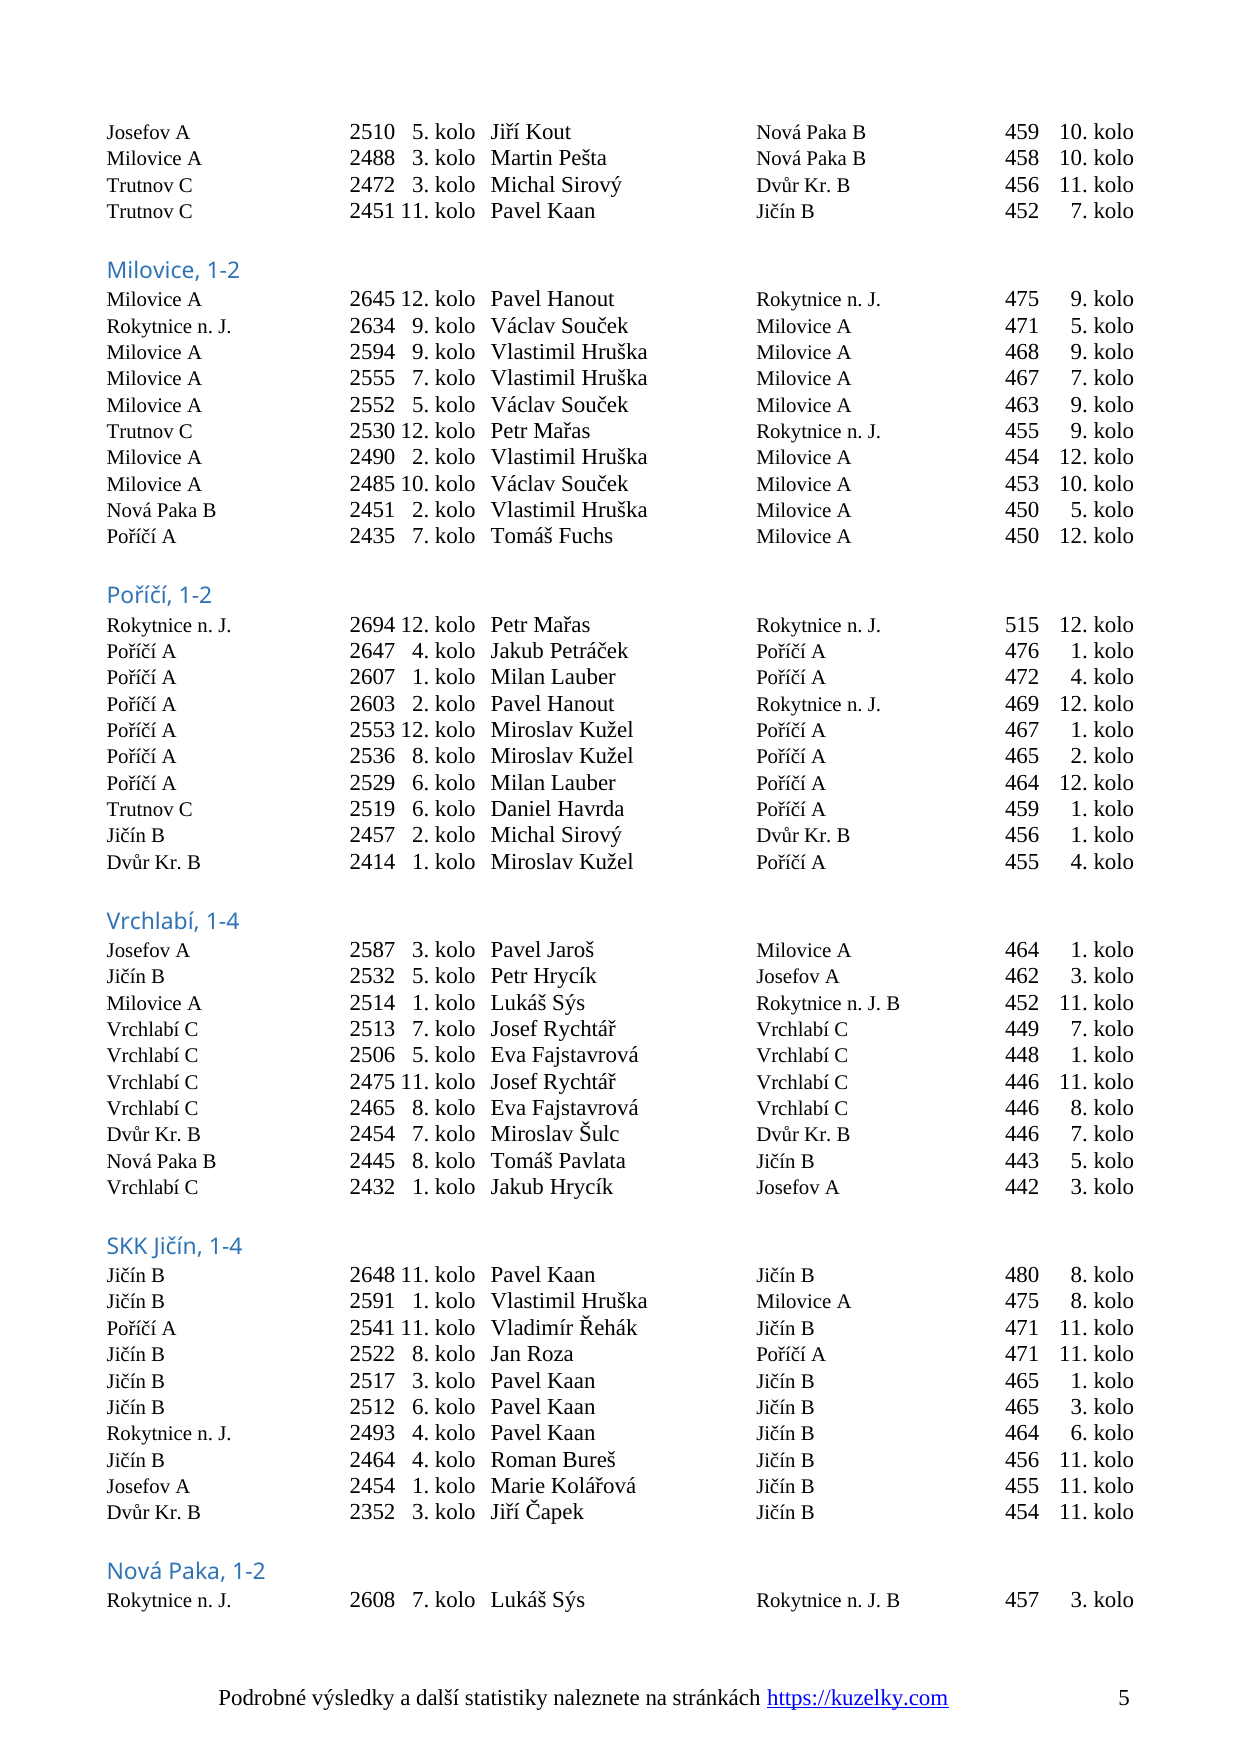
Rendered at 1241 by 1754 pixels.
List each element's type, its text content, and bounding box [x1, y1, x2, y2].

text Milovice A 2514 1. kolo Lukáš Sýs Rokytnice n. J. B 452 11. kolo [106, 989, 1134, 1015]
text Poříčí A 2536 8. kolo Miroslav Kužel Poříčí A 465 2. kolo [106, 742, 1134, 769]
text Poříčí A 2553 12. kolo Miroslav Kužel Poříčí A 467 1. kolo [106, 716, 1134, 742]
text Nová Paka B 2451 2. kolo Vlastimil Hruška Milovice A 450 5. kolo [106, 496, 1134, 522]
text Rokytnice n. J. 2493 4. kolo Pavel Kaan Jičín B 464 6. kolo [106, 1419, 1134, 1446]
text Nová Paka B 2445 8. kolo Tomáš Pavlata Jičín B 443 5. kolo [106, 1147, 1134, 1173]
text Poříčí A 2607 1. kolo Milan Lauber Poříčí A 472 4. kolo [106, 663, 1134, 690]
text Dvůr Kr. B 2352 3. kolo Jiří Čapek Jičín B 454 11. kolo [106, 1498, 1134, 1525]
text Dvůr Kr. B 2414 1. kolo Miroslav Kužel Poříčí A 455 4. kolo [106, 848, 1134, 874]
text Poříčí A 2603 2. kolo Pavel Hanout Rokytnice n. J. 469 12. kolo [106, 690, 1134, 716]
text Poříčí A 2647 4. kolo Jakub Petráček Poříčí A 476 1. kolo [106, 637, 1134, 663]
text Jičín B 2512 6. kolo Pavel Kaan Jičín B 465 3. kolo [106, 1393, 1134, 1419]
text Jičín B 2648 11. kolo Pavel Kaan Jičín B 480 8. kolo [106, 1261, 1134, 1288]
text Trutnov C 2519 6. kolo Daniel Havrda Poříčí A 459 1. kolo [106, 795, 1134, 821]
text Dvůr Kr. B 2454 7. kolo Miroslav Šulc Dvůr Kr. B 446 7. kolo [106, 1120, 1134, 1147]
text Josefov A 2454 1. kolo Marie Kolářová Jičín B 455 11. kolo [106, 1472, 1134, 1498]
text Jičín B 2532 5. kolo Petr Hrycík Josefov A 462 3. kolo [106, 962, 1134, 989]
text Vrchlabí C 2465 8. kolo Eva Fajstavrová Vrchlabí C 446 8. kolo [106, 1094, 1134, 1120]
text Milovice A 2594 9. kolo Vlastimil Hruška Milovice A 468 9. kolo [106, 338, 1134, 364]
text Milovice A 2488 3. kolo Martin Pešta Nová Paka B 458 10. kolo [106, 144, 1134, 171]
text Trutnov C 2472 3. kolo Michal Sirový Dvůr Kr. B 456 11. kolo [106, 171, 1134, 197]
text Milovice A 2645 12. kolo Pavel Hanout Rokytnice n. J. 475 9. kolo [106, 285, 1134, 312]
subtitle SKK Jičín, 1-4 [106, 1230, 1134, 1261]
subtitle Poříčí, 1-2 [106, 579, 1134, 611]
text Jičín B 2464 4. kolo Roman Bureš Jičín B 456 11. kolo [106, 1446, 1134, 1472]
subtitle Milovice, 1-2 [106, 254, 1134, 285]
subtitle Vrchlabí, 1-4 [106, 905, 1134, 936]
text Vrchlabí C 2432 1. kolo Jakub Hrycík Josefov A 442 3. kolo [106, 1173, 1134, 1199]
text Milovice A 2485 10. kolo Václav Souček Milovice A 453 10. kolo [106, 470, 1134, 496]
text Josefov A 2510 5. kolo Jiří Kout Nová Paka B 459 10. kolo [106, 118, 1134, 144]
text Rokytnice n. J. 2634 9. kolo Václav Souček Milovice A 471 5. kolo [106, 312, 1134, 338]
text Jičín B 2591 1. kolo Vlastimil Hruška Milovice A 475 8. kolo [106, 1288, 1134, 1314]
text Milovice A 2552 5. kolo Václav Souček Milovice A 463 9. kolo [106, 391, 1134, 417]
text Josefov A 2587 3. kolo Pavel Jaroš Milovice A 464 1. kolo [106, 936, 1134, 962]
text Vrchlabí C 2513 7. kolo Josef Rychtář Vrchlabí C 449 7. kolo [106, 1015, 1134, 1041]
text Jičín B 2517 3. kolo Pavel Kaan Jičín B 465 1. kolo [106, 1367, 1134, 1393]
text Vrchlabí C 2506 5. kolo Eva Fajstavrová Vrchlabí C 448 1. kolo [106, 1041, 1134, 1068]
subtitle Nová Paka, 1-2 [106, 1555, 1134, 1587]
text Poříčí A 2529 6. kolo Milan Lauber Poříčí A 464 12. kolo [106, 769, 1134, 795]
text Trutnov C 2451 11. kolo Pavel Kaan Jičín B 452 7. kolo [106, 197, 1134, 223]
text Jičín B 2457 2. kolo Michal Sirový Dvůr Kr. B 456 1. kolo [106, 821, 1134, 848]
text Milovice A 2490 2. kolo Vlastimil Hruška Milovice A 454 12. kolo [106, 443, 1134, 470]
text Milovice A 2555 7. kolo Vlastimil Hruška Milovice A 467 7. kolo [106, 364, 1134, 391]
text Rokytnice n. J. 2694 12. kolo Petr Mařas Rokytnice n. J. 515 12. kolo [106, 611, 1134, 637]
text Poříčí A 2541 11. kolo Vladimír Řehák Jičín B 471 11. kolo [106, 1314, 1134, 1340]
text Jičín B 2522 8. kolo Jan Roza Poříčí A 471 11. kolo [106, 1340, 1134, 1367]
text Poříčí A 2435 7. kolo Tomáš Fuchs Milovice A 450 12. kolo [106, 522, 1134, 549]
text Vrchlabí C 2475 11. kolo Josef Rychtář Vrchlabí C 446 11. kolo [106, 1068, 1134, 1094]
text Trutnov C 2530 12. kolo Petr Mařas Rokytnice n. J. 455 9. kolo [106, 417, 1134, 443]
text Rokytnice n. J. 2608 7. kolo Lukáš Sýs Rokytnice n. J. B 457 3. kolo [106, 1587, 1134, 1613]
